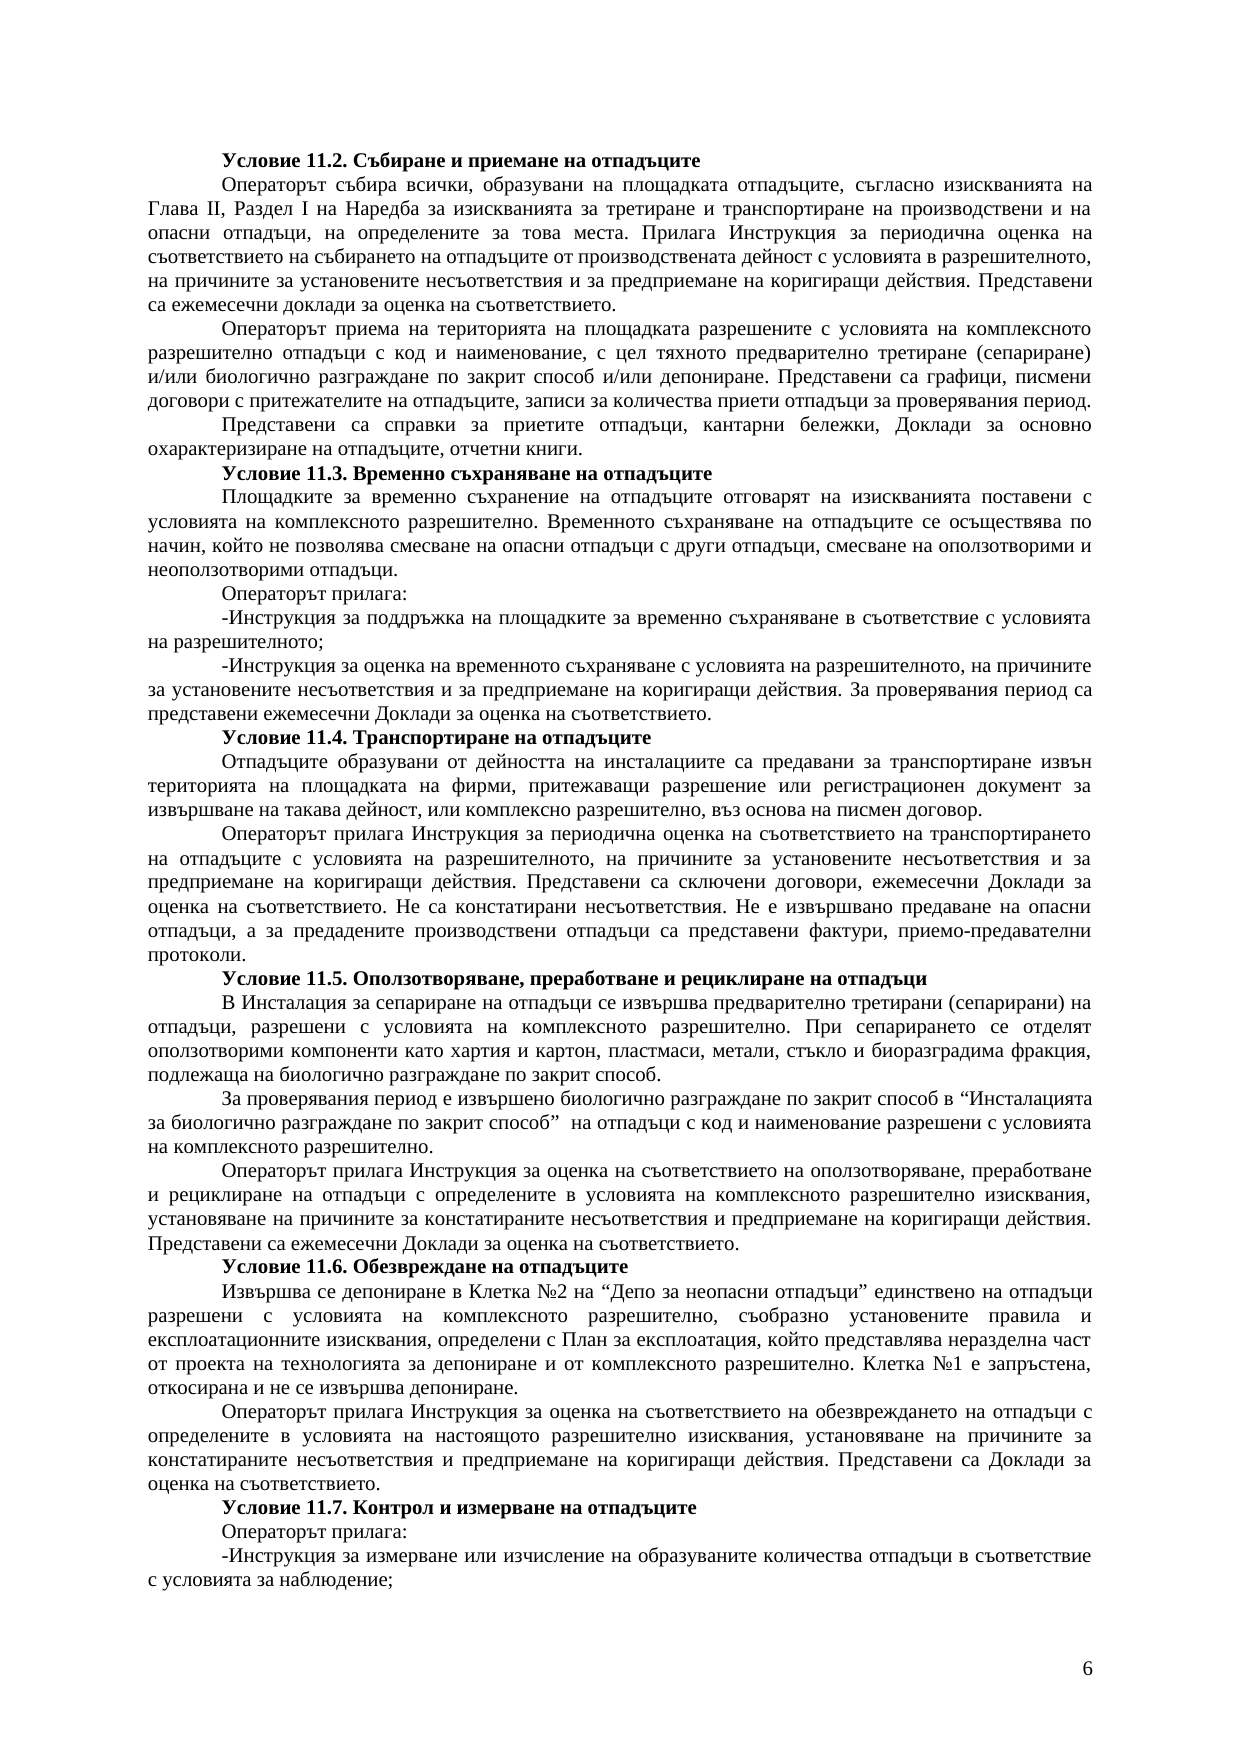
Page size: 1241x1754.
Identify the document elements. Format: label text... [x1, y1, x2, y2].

text Представени са справки за приетите отпадъци, кантарни бележки, Доклади за основно охарактеризиране на отпадъците, отчетни книги. [148, 412, 1093, 460]
text Условие 11.7. Контрол и измерване на отпадъците [148, 1495, 1093, 1519]
text Операторът прилага Инструкция за периодична оценка на съответствието на транспортирането на отпадъците с условията на разрешителното, на причините за установените несъответствия и за предприемане на коригиращи действия. Представени са сключени договори, ежемесечни Доклади за оценка на съответствието. Не са констатирани несъответствия. Не е извършвано предаване на опасни отпадъци, а за предадените производствени отпадъци са представени фактури, приемо-предавателни протоколи. [148, 821, 1093, 966]
text Отпадъците образувани от дейността на инсталациите са предавани за транспортиране извън територията на площадката на фирми, притежаващи разрешение или регистрационен документ за извършване на такава дейност, или комплексно разрешително, въз основа на писмен договор. [148, 749, 1093, 821]
text -Инструкция за оценка на временното съхраняване с условията на разрешителното, на причините за установените несъответствия и за предприемане на коригиращи действия. За проверявания период са представени ежемесечни Доклади за оценка на съответствието. [148, 653, 1093, 725]
text Операторът приема на територията на площадката разрешените с условията на комплексното разрешително отпадъци с код и наименование, с цел тяхното предварително третиране (сепариране) и/или биологично разграждане по закрит способ и/или депониране. Представени са графици, писмени договори с притежателите на отпадъците, записи за количества приети отпадъци за проверявания период. [148, 316, 1093, 412]
text Операторът прилага Инструкция за оценка на съответствието на обезвреждането на отпадъци с определените в условията на настоящото разрешително изисквания, установяване на причините за констатираните несъответствия и предприемане на коригиращи действия. Представени са Доклади за оценка на съответствието. [148, 1399, 1093, 1495]
text Условие 11.5. Оползотворяване, преработване и рециклиране на отпадъци [148, 966, 1093, 990]
text Условие 11.6. Обезвреждане на отпадъците [148, 1254, 1093, 1278]
text Операторът прилага: [148, 1519, 1093, 1543]
text -Инструкция за поддръжка на площадките за временно съхраняване в съответствие с условията на разрешителното; [148, 605, 1093, 653]
text Операторът прилага Инструкция за оценка на съответствието на оползотворяване, преработване и рециклиране на отпадъци с определените в условията на комплексното разрешително изисквания, установяване на причините за констатираните несъответствия и предприемане на коригиращи действия. Представени са ежемесечни Доклади за оценка на съответствието. [148, 1158, 1093, 1254]
text -Инструкция за измерване или изчисление на образуваните количества отпадъци в съответствие с условията за наблюдение; [148, 1543, 1093, 1591]
text Условие 11.2. Събиране и приемане на отпадъците [148, 148, 1093, 172]
text Условие 11.3. Временно съхраняване на отпадъците [148, 460, 1093, 484]
text Извършва се депониране в Клетка №2 на “Депо за неопасни отпадъци” единствено на отпадъци разрешени с условията на комплексното разрешително, съобразно установените правила и експлоатационните изисквания, определени с План за експлоатация, който представлява неразделна част от проекта на технологията за депониране и от комплексното разрешително. Клетка №1 е запръстена, откосирана и не се извършва депониране. [148, 1278, 1093, 1399]
text Площадките за временно съхранение на отпадъците отговарят на изискванията поставени с условията на комплексното разрешително. Временното съхраняване на отпадъците се осъществява по начин, който не позволява смесване на опасни отпадъци с други отпадъци, смесване на оползотворими и неоползотворими отпадъци. [148, 484, 1093, 581]
text Условие 11.4. Транспортиране на отпадъците [148, 725, 1093, 749]
text В Инсталация за сепариране на отпадъци се извършва предварително третирани (сепарирани) на отпадъци, разрешени с условията на комплексното разрешително. При сепарирането се отделят оползотворими компоненти като хартия и картон, пластмаси, метали, стъкло и биоразградима фракция, подлежаща на биологично разграждане по закрит способ. [148, 990, 1093, 1086]
text Oператорът събира всички, образувани на площадката отпадъците, съгласно изискванията на Глава ІІ, Раздел І на Наредба за изискванията за третиране и транспортиране на производствени и на опасни отпадъци, на определените за това места. Прилага Инструкция за периодична оценка на съответствието на събирането на отпадъците от производствената дейност с условията в разрешителното, на причините за установените несъответствия и за предприемане на коригиращи действия. Представени са ежемесечни доклади за оценка на съответствието. [148, 172, 1093, 316]
text За проверявания период е извършено биологично разграждане по закрит способ в “Инсталацията за биологично разграждане по закрит способ” на отпадъци с код и наименование разрешени с условията на комплексното разрешително. [148, 1086, 1093, 1158]
text Операторът прилага: [148, 581, 1093, 605]
